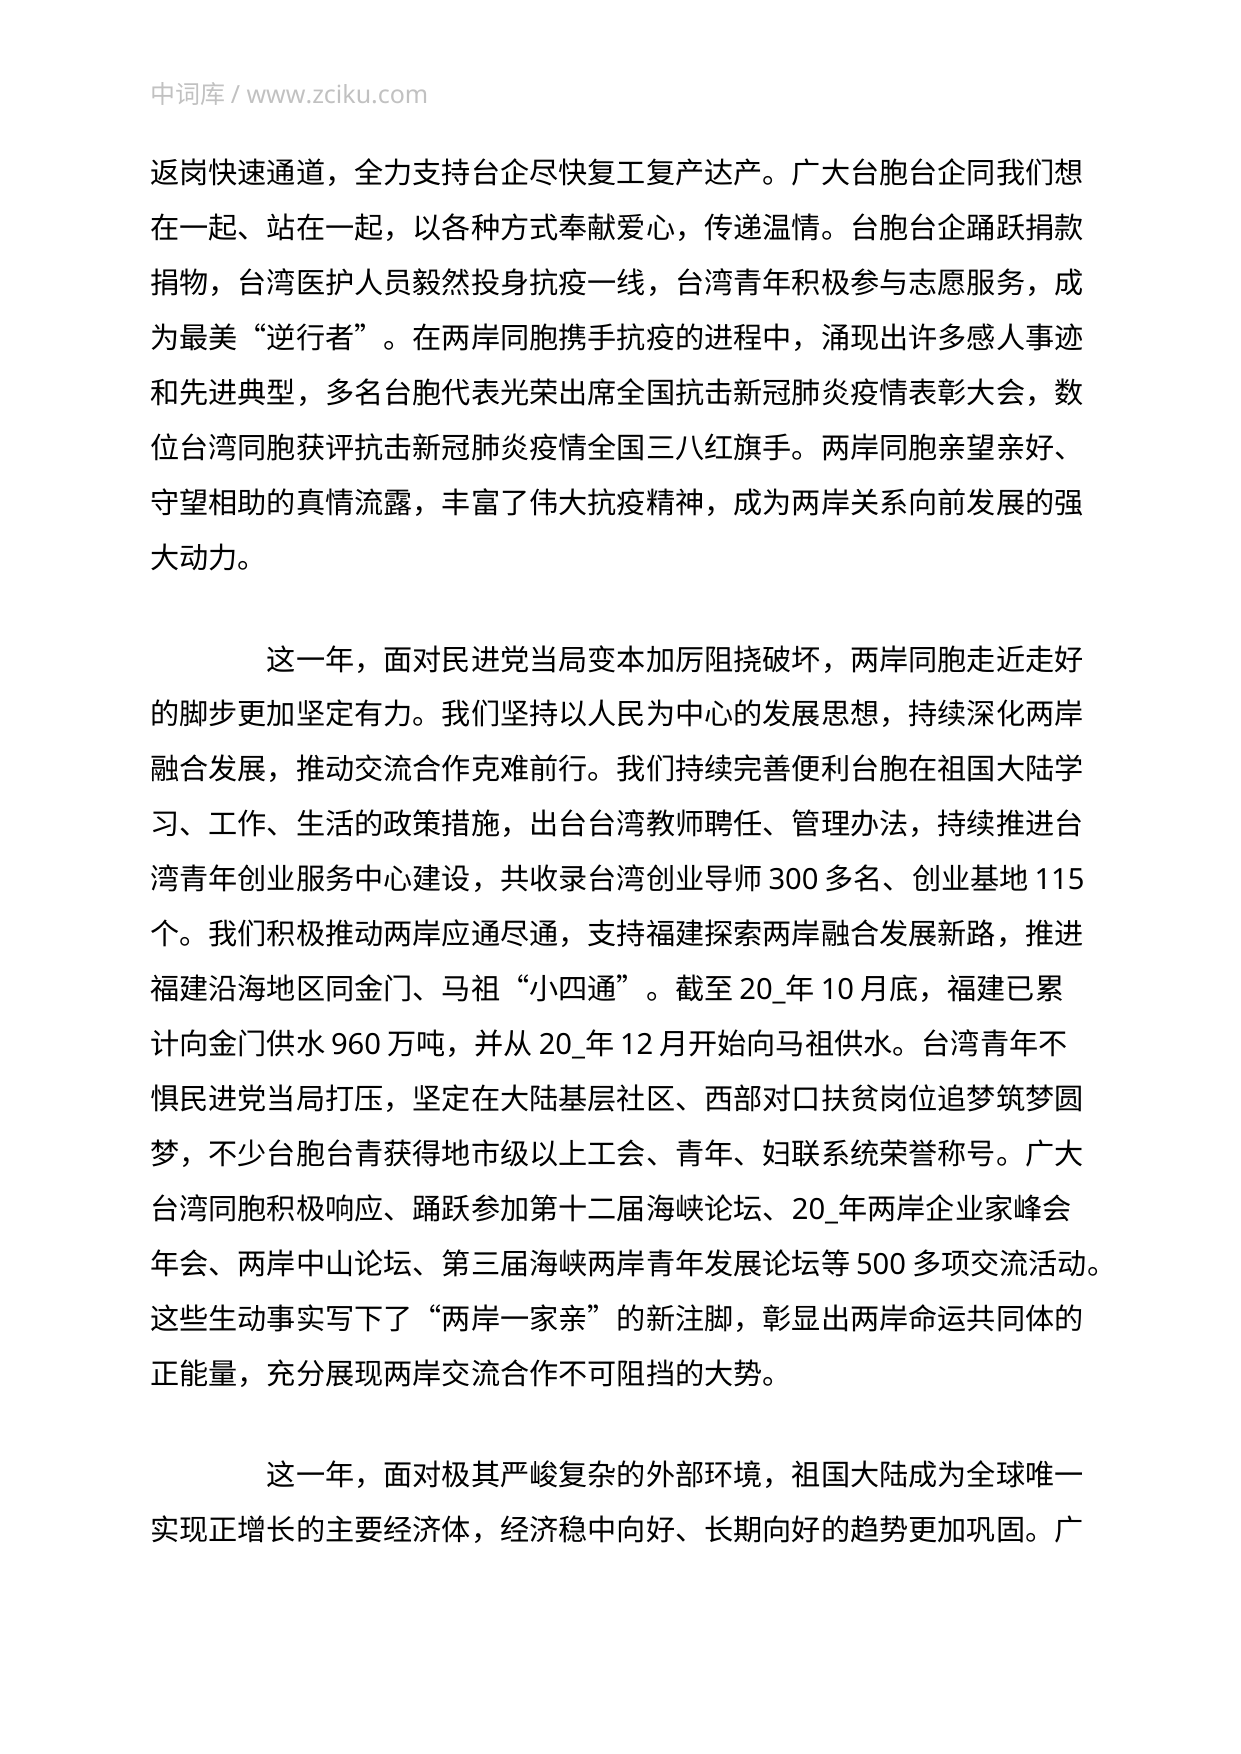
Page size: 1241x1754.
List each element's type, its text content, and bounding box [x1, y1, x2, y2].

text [150, 150, 1090, 577]
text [150, 1452, 1090, 1549]
text 这一年，面对民进党当局变本加厉阻挠破坏，两岸同胞走近走好的脚步更加坚定有力。我们坚持以人民为中心的发展思想，持续深化两岸融合发展，推动交流合作克难前行。我们持续完善便利台胞在祖国大陆学习、工作、生活的政策措施，出台台湾教师聘任、管理办法，持续推进台湾青年创业服务中心建设，共收录台湾创业导师300多名、创业基地115个。我们积极推动两岸应通尽通，支持福建探索两岸融合发展新路，推进福建沿海地区同金门、马祖“小四通”。截至20_年10月底，福建已累计向金门供水960万吨，并从20_年12月开始向马祖供水。台湾青年不惧民进党当局打压，坚定在大陆基层社区、西部对口扶贫岗位追梦筑梦圆梦，不少台胞台青获得地市级以上工会、青年、妇联系统荣誉称号。广大台湾同胞积极响应、踊跃参加第十二届海峡论坛、20_年两岸企业家峰会年会、两岸中山论坛、第三届海峡两岸青年发展论坛等500多项交流活动。这些生动事实写下了“两岸一家亲”的新注脚，彰显出两岸命运共同体的正能量，充分展现两岸交流合作不可阻挡的大势。 [150, 636, 1090, 1392]
